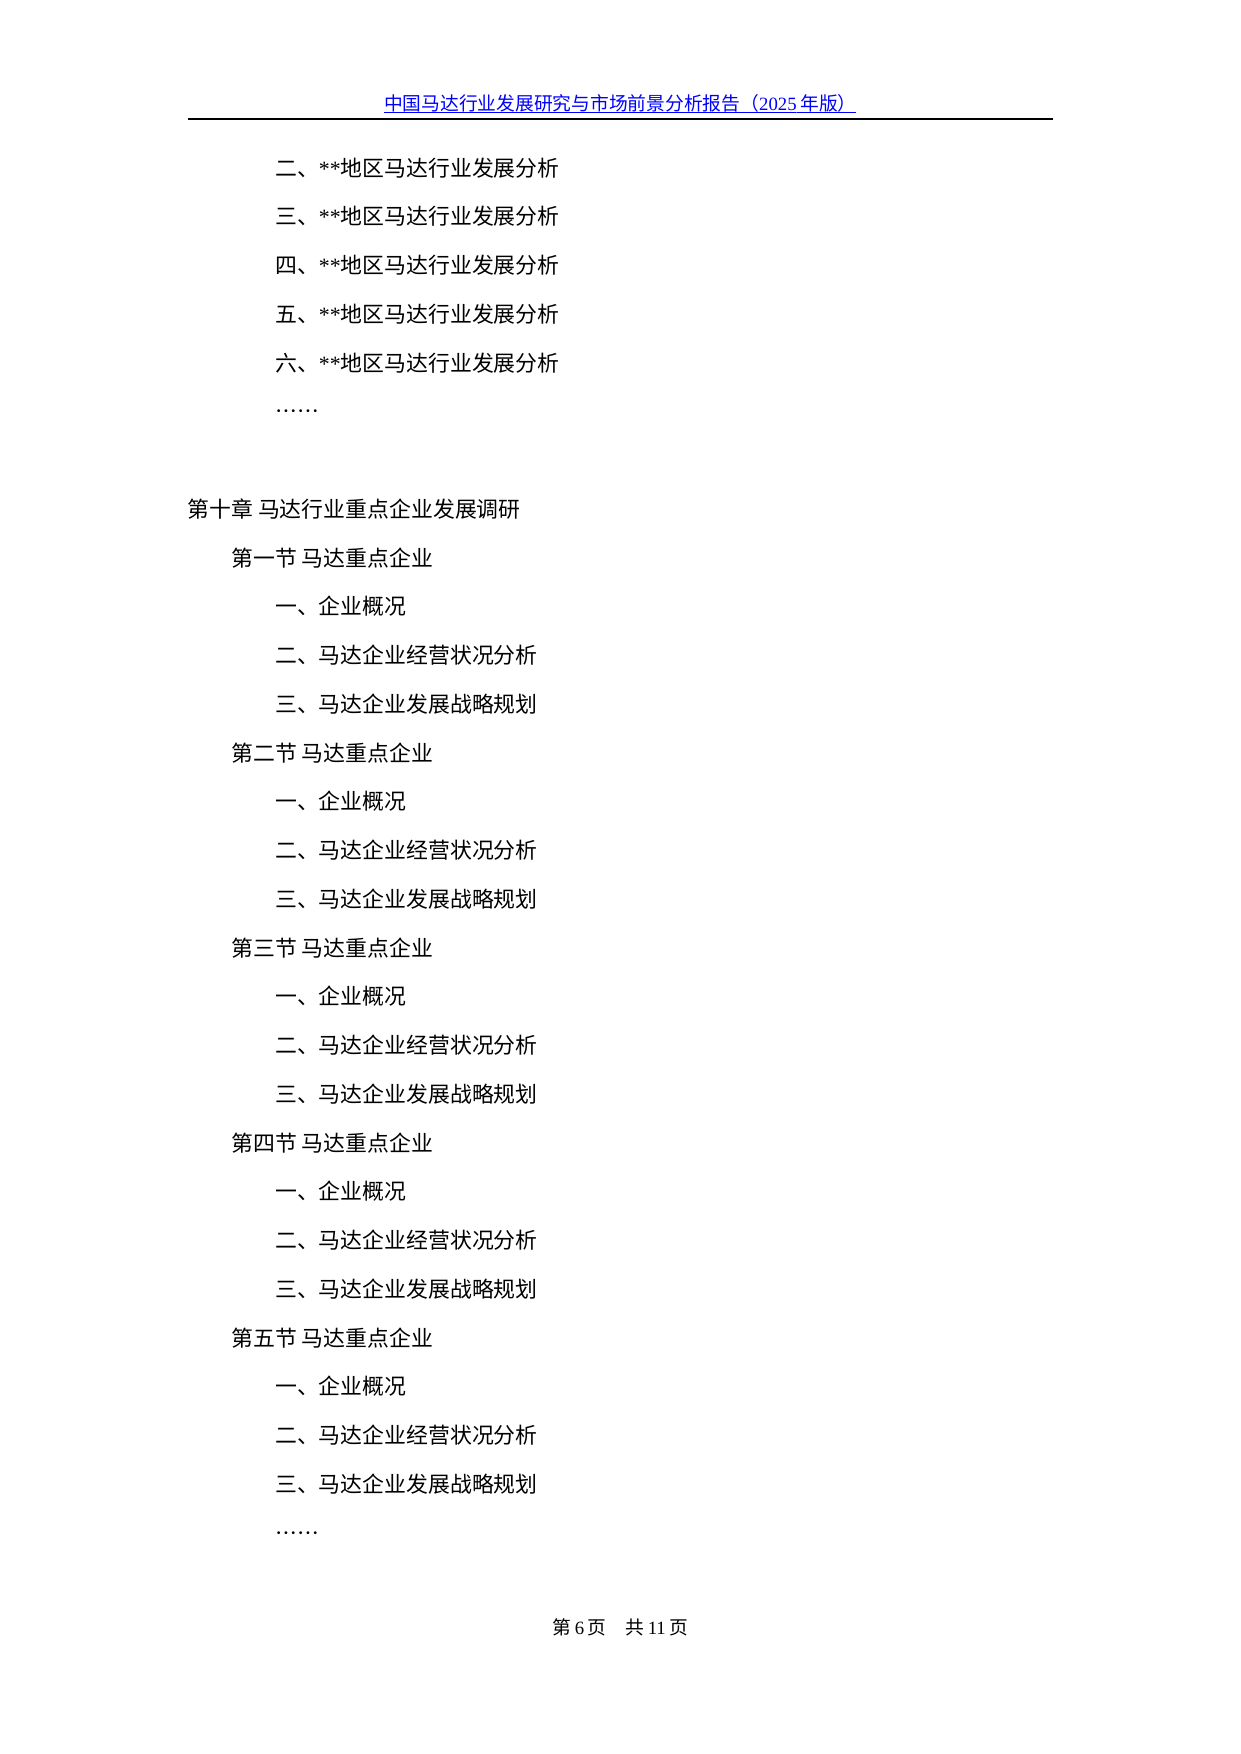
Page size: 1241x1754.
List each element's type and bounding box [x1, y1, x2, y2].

text [187, 150, 1053, 1548]
